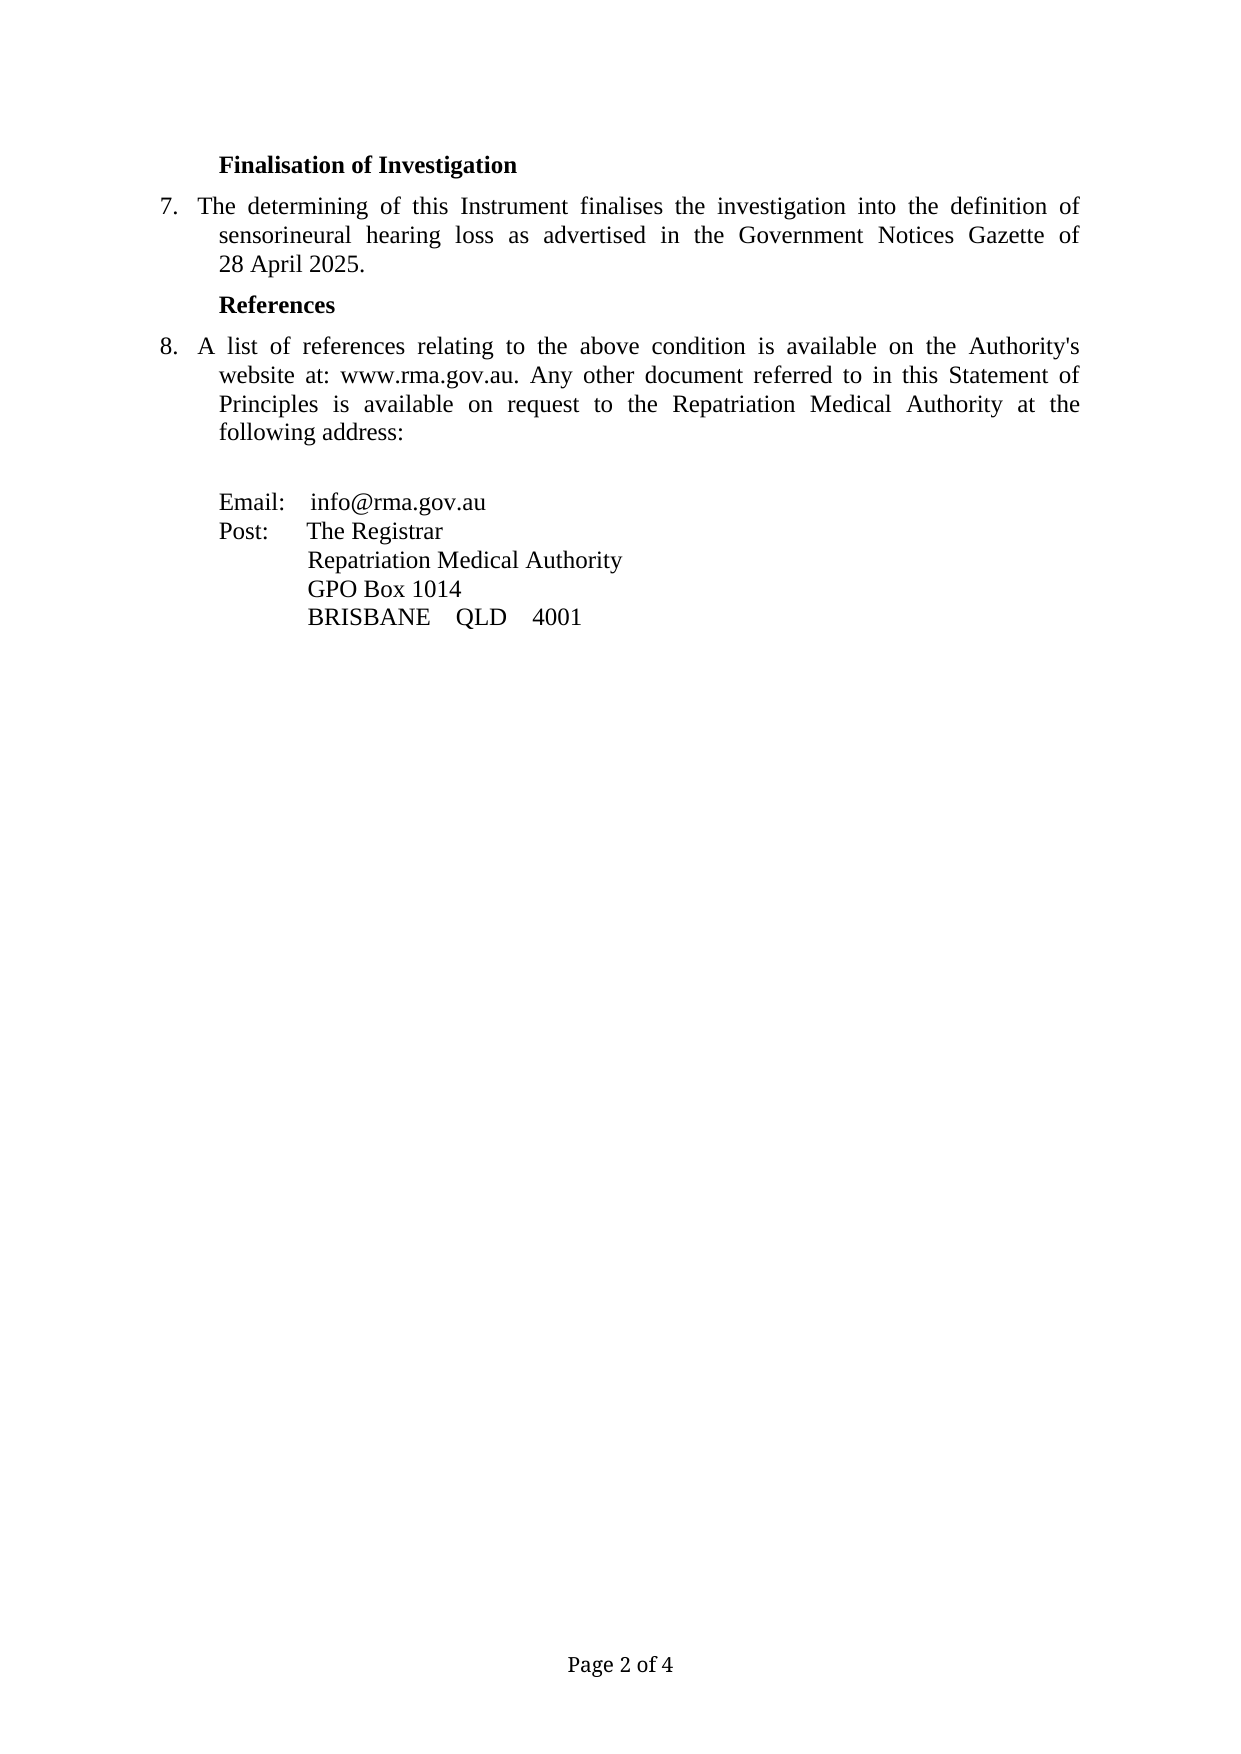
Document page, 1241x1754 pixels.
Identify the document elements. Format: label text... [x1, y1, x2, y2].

text References [218, 290, 1081, 319]
text Email: info@rma.gov.au [204, 487, 1081, 516]
text BRISBANE QLD 4001 [307, 602, 1081, 631]
text GPO Box 1014 [307, 574, 1081, 602]
text Repatriation Medical Authority [307, 545, 1081, 574]
text Post: The Registrar [218, 516, 1081, 545]
list The determining of this Instrument finalises the investigation into the definition of sensorineural hearing loss as advertised in the Government Notices Gazette of 28 April 2025. [159, 191, 1081, 277]
list A list of references relating to the above condition is available on the Authority's website at: www.rma.gov.au. Any other document referred to in this Statement of Principles is available on request to the Repatriation Medical Authority at the following address: [159, 331, 1081, 446]
text Finalisation of Investigation [218, 150, 1081, 179]
